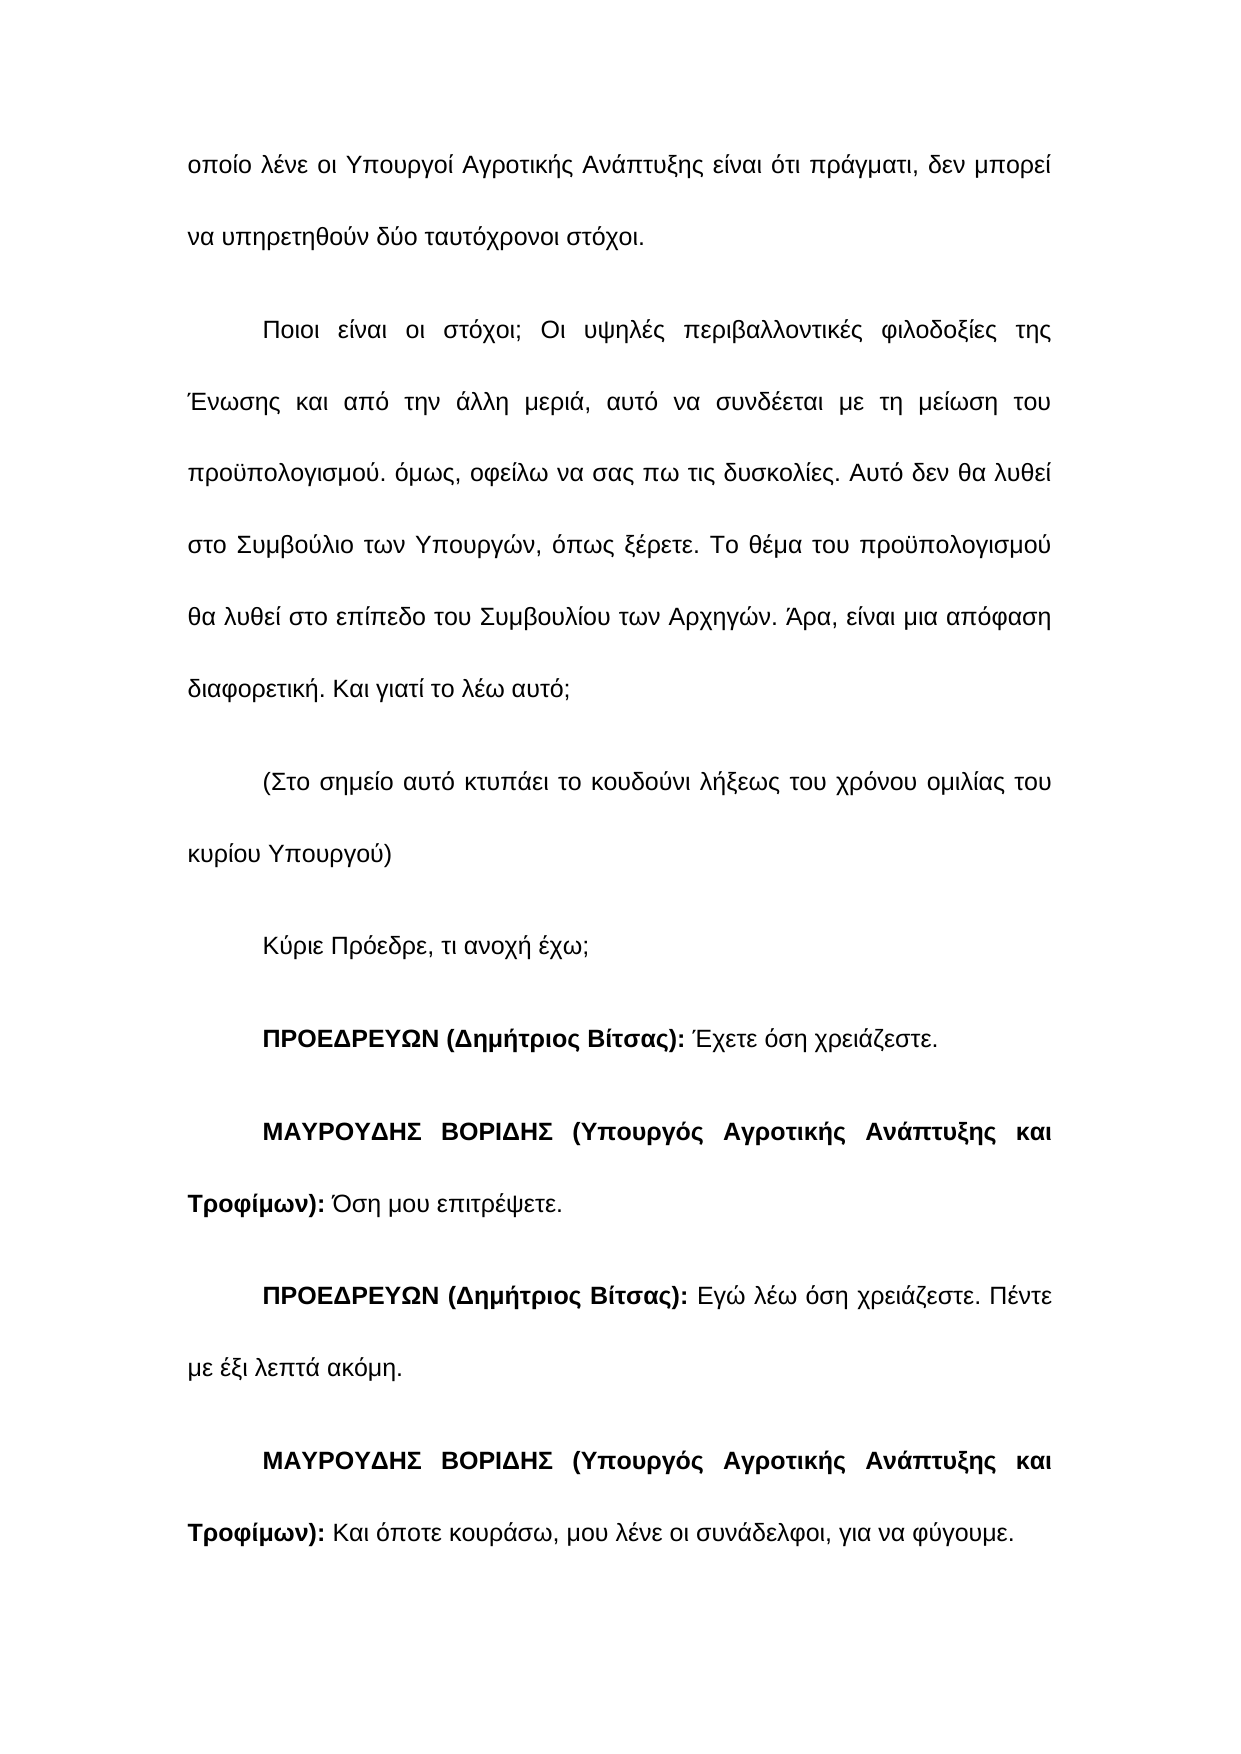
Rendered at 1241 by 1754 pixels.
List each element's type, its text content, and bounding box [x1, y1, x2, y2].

text Ποιοι είναι οι στόχοι; Οι υψηλές περιβαλλοντικές φιλοδοξίες της Ένωσης και από την άλλη μεριά, αυτό να συνδέεται με τη μείωση του προϋπολογισμού. όμως, οφείλω να σας πω τις δυσκολίες. Αυτό δεν θα λυθεί στο Συμβούλιο των Υπουργών, όπως ξέρετε. Το θέμα του προϋπολογισμού θα λυθεί στο επίπεδο του Συμβουλίου των Αρχηγών. Άρα, είναι μια απόφαση διαφορετική. Και γιατί το λέω αυτό; [187, 314, 1053, 703]
text ΜΑΥΡΟΥΔΗΣ ΒΟΡΙΔΗΣ (Υπουργός Αγροτικής Ανάπτυξης και Τροφίμων): Όση μου επιτρέψετε. [187, 1117, 1053, 1217]
text ΜΑΥΡΟΥΔΗΣ ΒΟΡΙΔΗΣ (Υπουργός Αγροτικής Ανάπτυξης και Τροφίμων): Και όποτε κουράσω, μου λένε οι συνάδελφοι, για να φύγουμε. [187, 1446, 1053, 1546]
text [187, 150, 1053, 251]
text Κύριε Πρόεδρε, τι ανοχή έχω; [187, 931, 1053, 960]
text ΠΡΟΕΔΡΕΥΩΝ (Δημήτριος Βίτσας): Έχετε όση χρειάζεστε. [187, 1024, 1053, 1053]
text ΠΡΟΕΔΡΕΥΩΝ (Δημήτριος Βίτσας): Εγώ λέω όση χρειάζεστε. Πέντε με έξι λεπτά ακόμη. [187, 1281, 1053, 1382]
text (Στο σημείο αυτό κτυπάει το κουδούνι λήξεως του χρόνου ομιλίας του κυρίου Υπουργού) [187, 767, 1053, 867]
